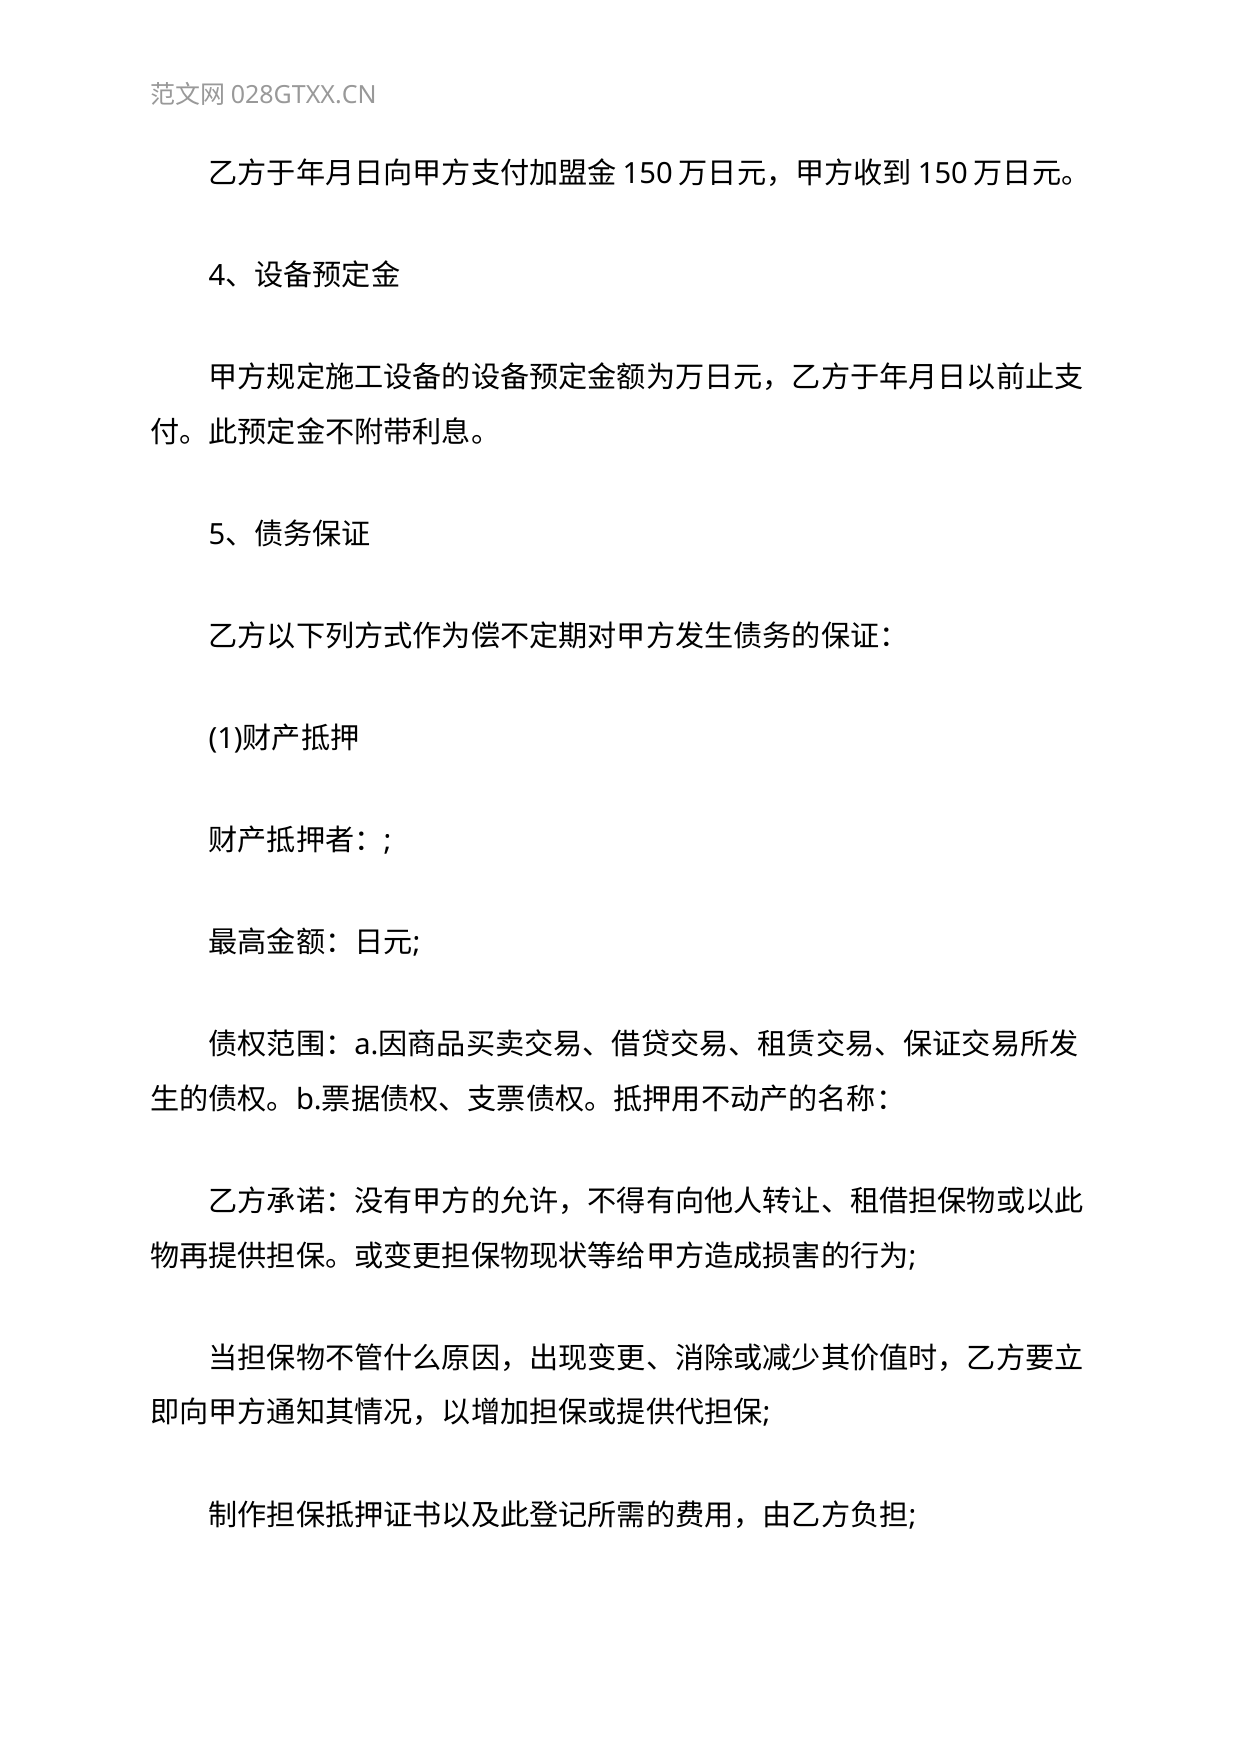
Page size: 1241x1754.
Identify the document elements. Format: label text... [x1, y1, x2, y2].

text 当担保物不管什么原因，出现变更、消除或减少其价值时，乙方要立即向甲方通知其情况，以增加担保或提供代担保; [150, 1334, 1090, 1431]
text (1)财产抵押 [150, 714, 1090, 757]
text 4、设备预定金 [150, 252, 1090, 294]
text 债权范围：a.因商品买卖交易、借贷交易、租赁交易、保证交易所发生的债权。b.票据债权、支票债权。抵押用不动产的名称： [150, 1020, 1090, 1118]
text 5、债务保证 [150, 511, 1090, 553]
text 乙方以下列方式作为偿不定期对甲方发生债务的保证： [150, 613, 1090, 655]
text 最高金额：日元; [150, 918, 1090, 961]
text 财产抵押者：; [150, 816, 1090, 859]
text 甲方规定施工设备的设备预定金额为万日元，乙方于年月日以前止支付。此预定金不附带利息。 [150, 354, 1090, 451]
text 制作担保抵押证书以及此登记所需的费用，由乙方负担; [150, 1491, 1090, 1533]
text 乙方承诺：没有甲方的允许，不得有向他人转让、租借担保物或以此物再提供担保。或变更担保物现状等给甲方造成损害的行为; [150, 1177, 1090, 1274]
text 乙方于年月日向甲方支付加盟金150万日元，甲方收到150万日元。 [150, 150, 1090, 192]
